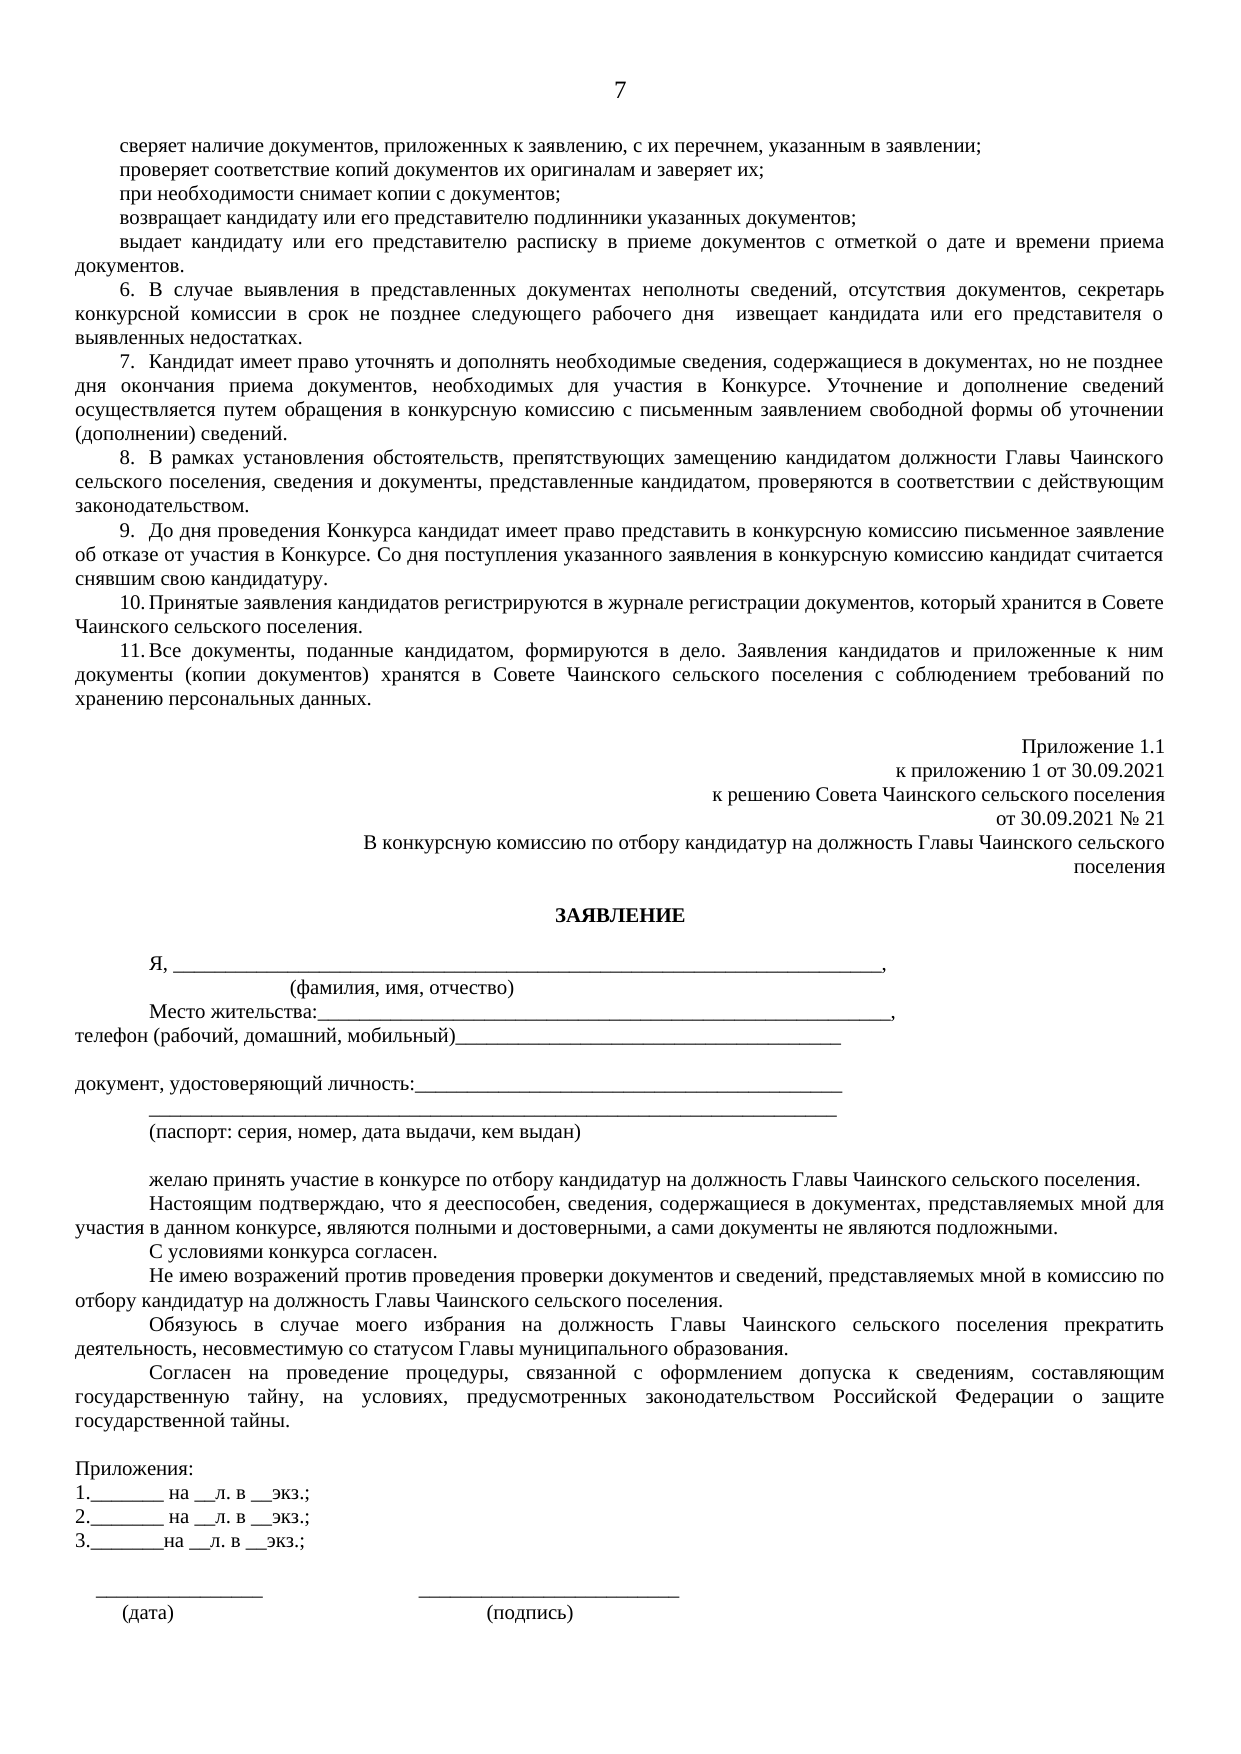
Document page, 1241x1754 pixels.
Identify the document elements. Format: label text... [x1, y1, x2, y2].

text от 30.09.2021 № 21 [75, 806, 1165, 830]
text 7. Кандидат имеет право уточнять и дополнять необходимые сведения, содержащиеся в документах, но не позднее дня окончания приема документов, необходимых для участия в Конкурсе. Уточнение и дополнение сведений осуществляется путем обращения в конкурсную комиссию с письменным заявлением свободной формы об уточнении (дополнении) сведений. [75, 349, 1165, 445]
text 11. Все документы, поданные кандидатом, формируются в дело. Заявления кандидатов и приложенные к ним документы (копии документов) хранятся в Совете Чаинского сельского поселения с соблюдением требований по хранению персональных данных. [75, 638, 1165, 710]
text желаю принять участие в конкурсе по отбору кандидатур на должность Главы Чаинского сельского поселения. [75, 1167, 1165, 1191]
text при необходимости снимает копии с документов; [75, 181, 1165, 205]
text 8. В рамках установления обстоятельств, препятствующих замещению кандидатом должности Главы Чаинского сельского поселения, сведения и документы, представленные кандидатом, проверяются в соответствии с действующим законодательством. [75, 445, 1165, 517]
text Приложение 1.1 [75, 734, 1165, 758]
text (паспорт: серия, номер, дата выдачи, кем выдан) [75, 1119, 1165, 1143]
text (фамилия, имя, отчество) [75, 975, 1165, 999]
text 3._______на __л. в __экз.; [75, 1528, 1165, 1552]
text к приложению 1 от 30.09.2021 [75, 758, 1165, 782]
text С условиями конкурса согласен. [75, 1239, 1165, 1263]
text 9. До дня проведения Конкурса кандидат имеет право представить в конкурсную комиссию письменное заявление об отказе от участия в Конкурсе. Со дня поступления указанного заявления в конкурсную комиссию кандидат считается снявшим свою кандидатуру. [75, 517, 1165, 590]
text 10. Принятые заявления кандидатов регистрируются в журнале регистрации документов, который хранится в Совете Чаинского сельского поселения. [75, 590, 1165, 638]
text Обязуюсь в случае моего избрания на должность Главы Чаинского сельского поселения прекратить деятельность, несовместимую со статусом Главы муниципального образования. [75, 1312, 1165, 1360]
text 2._______ на __л. в __экз.; [75, 1504, 1165, 1528]
text ________________ _________________________ [75, 1576, 1165, 1600]
text (дата) (подпись) [75, 1600, 1165, 1624]
text Не имею возражений против проведения проверки документов и сведений, представляемых мной в комиссию по отбору кандидатур на должность Главы Чаинского сельского поселения. [75, 1263, 1165, 1312]
text __________________________________________________________________ [75, 1095, 1165, 1119]
text сверяет наличие документов, приложенных к заявлению, с их перечнем, указанным в заявлении; [75, 132, 1165, 157]
text Место жительства:_______________________________________________________, [75, 999, 1165, 1023]
text к решению Совета Чаинского сельского поселения [75, 782, 1165, 806]
text выдает кандидату или его представителю расписку в приеме документов с отметкой о дате и времени приема документов. [75, 229, 1165, 277]
text 1._______ на __л. в __экз.; [75, 1480, 1165, 1504]
text 6. В случае выявления в представленных документах неполноты сведений, отсутствия документов, секретарь конкурсной комиссии в срок не позднее следующего рабочего дня извещает кандидата или его представителя о выявленных недостатках. [75, 277, 1165, 349]
text возвращает кандидату или его представителю подлинники указанных документов; [75, 205, 1165, 229]
text ЗАЯВЛЕНИЕ [75, 902, 1165, 927]
text Приложения: [75, 1456, 1165, 1480]
text В конкурсную комиссию по отбору кандидатур на должность Главы Чаинского сельского поселения [75, 830, 1165, 878]
text Я, ____________________________________________________________________, [75, 951, 1165, 975]
text Согласен на проведение процедуры, связанной с оформлением допуска к сведениям, составляющим государственную тайну, на условиях, предусмотренных законодательством Российской Федерации о защите государственной тайны. [75, 1360, 1165, 1432]
text Настоящим подтверждаю, что я дееспособен, сведения, содержащиеся в документах, представляемых мной для участия в данном конкурсе, являются полными и достоверными, а сами документы не являются подложными. [75, 1191, 1165, 1239]
text документ, удостоверяющий личность:_________________________________________ [75, 1071, 1165, 1095]
text телефон (рабочий, домашний, мобильный)_____________________________________ [75, 1023, 1165, 1047]
text проверяет соответствие копий документов их оригиналам и заверяет их; [75, 157, 1165, 181]
